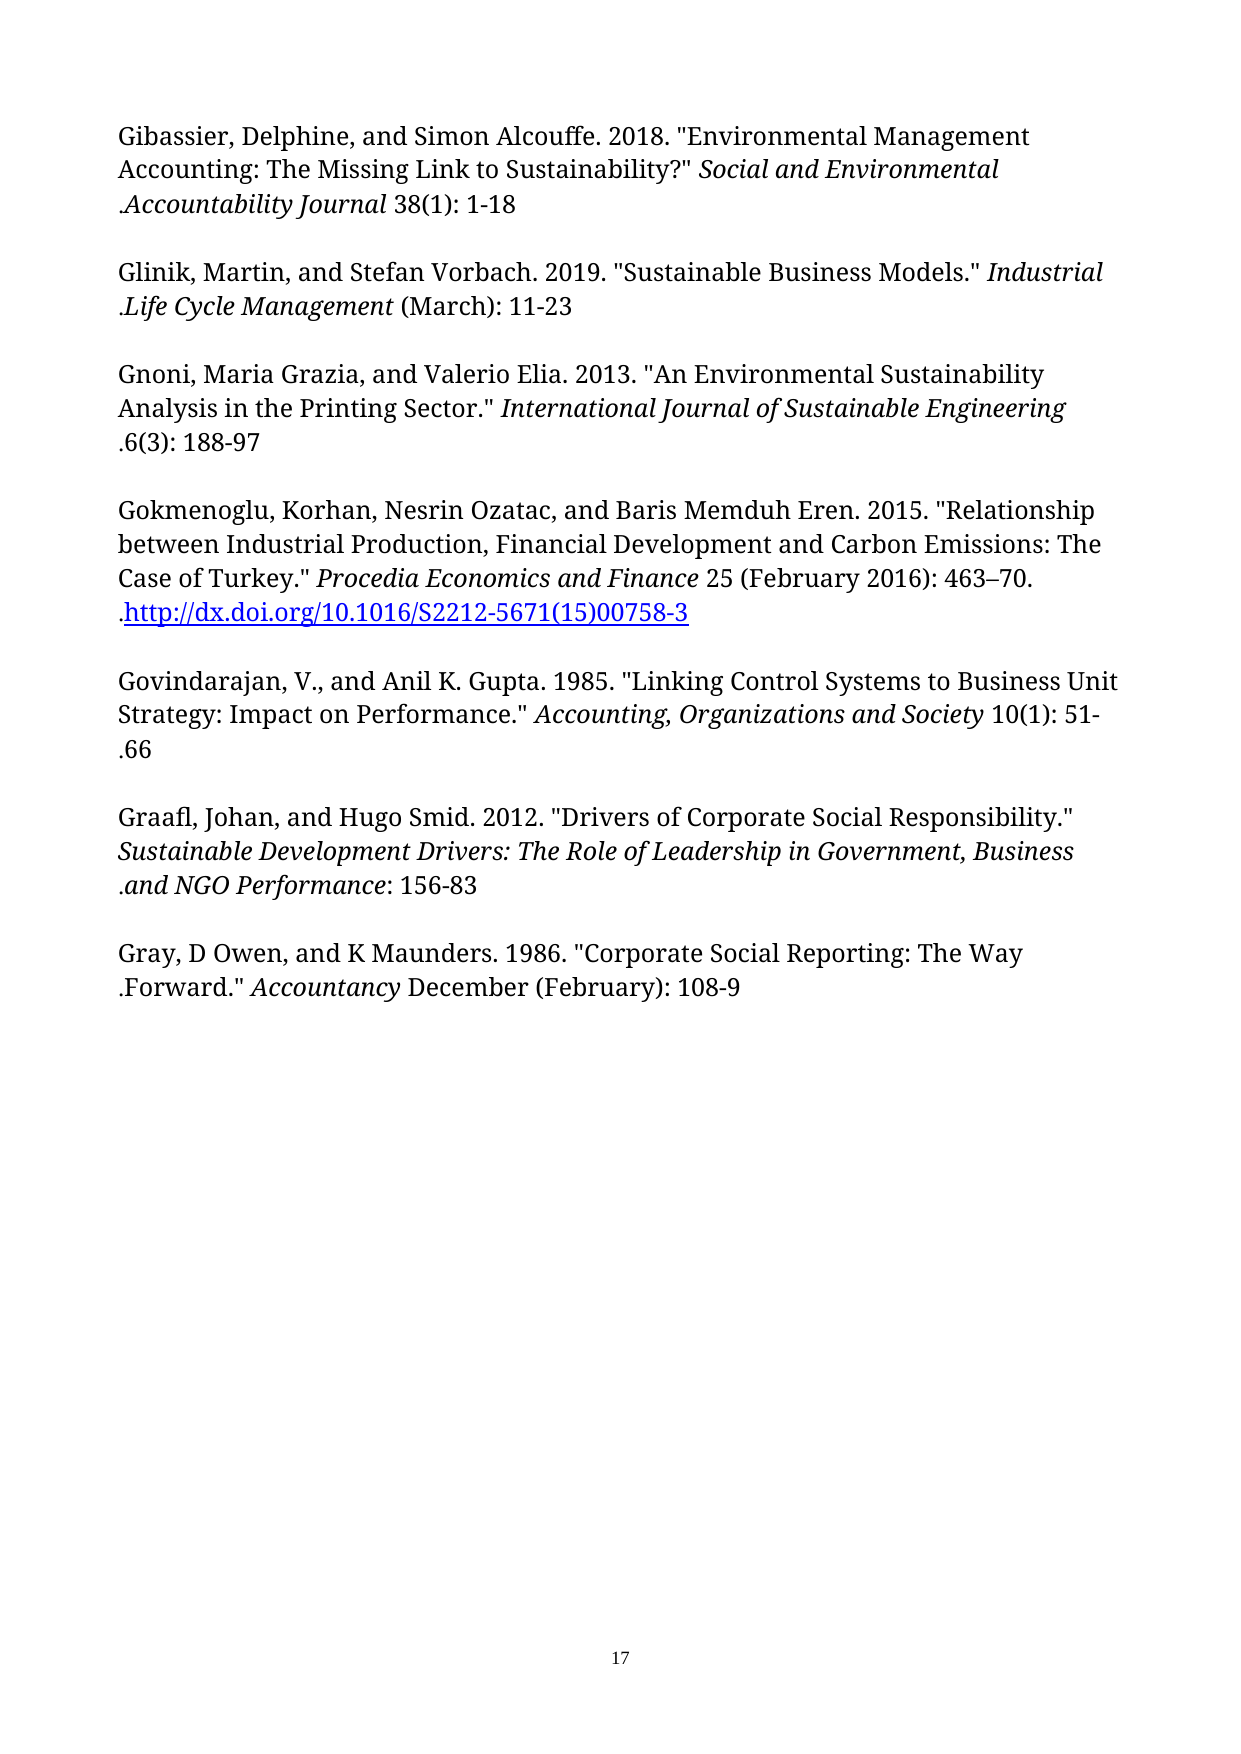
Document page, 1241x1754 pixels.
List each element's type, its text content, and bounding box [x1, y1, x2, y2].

text Graafl, Johan, and Hugo Smid. 2012. "Drivers of Corporate Social Responsibility." Sustainable Development Drivers: The Role of Leadership in Government, Business and NGO Performance: 156-83. [118, 799, 1122, 902]
text Glinik, Martin, and Stefan Vorbach. 2019. "Sustainable Business Models." Industrial Life Cycle Management (March): 11-23. [118, 254, 1122, 322]
text Gray, D Owen, and K Maunders. 1986. "Corporate Social Reporting: The Way Forward." Accountancy December (February): 108-9. [118, 936, 1122, 1004]
text Gibassier, Delphine, and Simon Alcouffe. 2018. "Environmental Management Accounting: The Missing Link to Sustainability?" Social and Environmental Accountability Journal 38(1): 1-18. [118, 118, 1122, 220]
text Govindarajan, V., and Anil K. Gupta. 1985. "Linking Control Systems to Business Unit Strategy: Impact on Performance." Accounting, Organizations and Society 10(1): 51-66. [118, 663, 1122, 765]
text Gnoni, Maria Grazia, and Valerio Elia. 2013. "An Environmental Sustainability Analysis in the Printing Sector." International Journal of Sustainable Engineering 6(3): 188-97. [118, 357, 1122, 459]
text Gokmenoglu, Korhan, Nesrin Ozatac, and Baris Memduh Eren. 2015. "Relationship between Industrial Production, Financial Development and Carbon Emissions: The Case of Turkey." Procedia Economics and Finance 25 (February 2016): 463–70. http://dx.doi.org/10.1016/S2212-5671(15)00758-3. [118, 493, 1122, 629]
